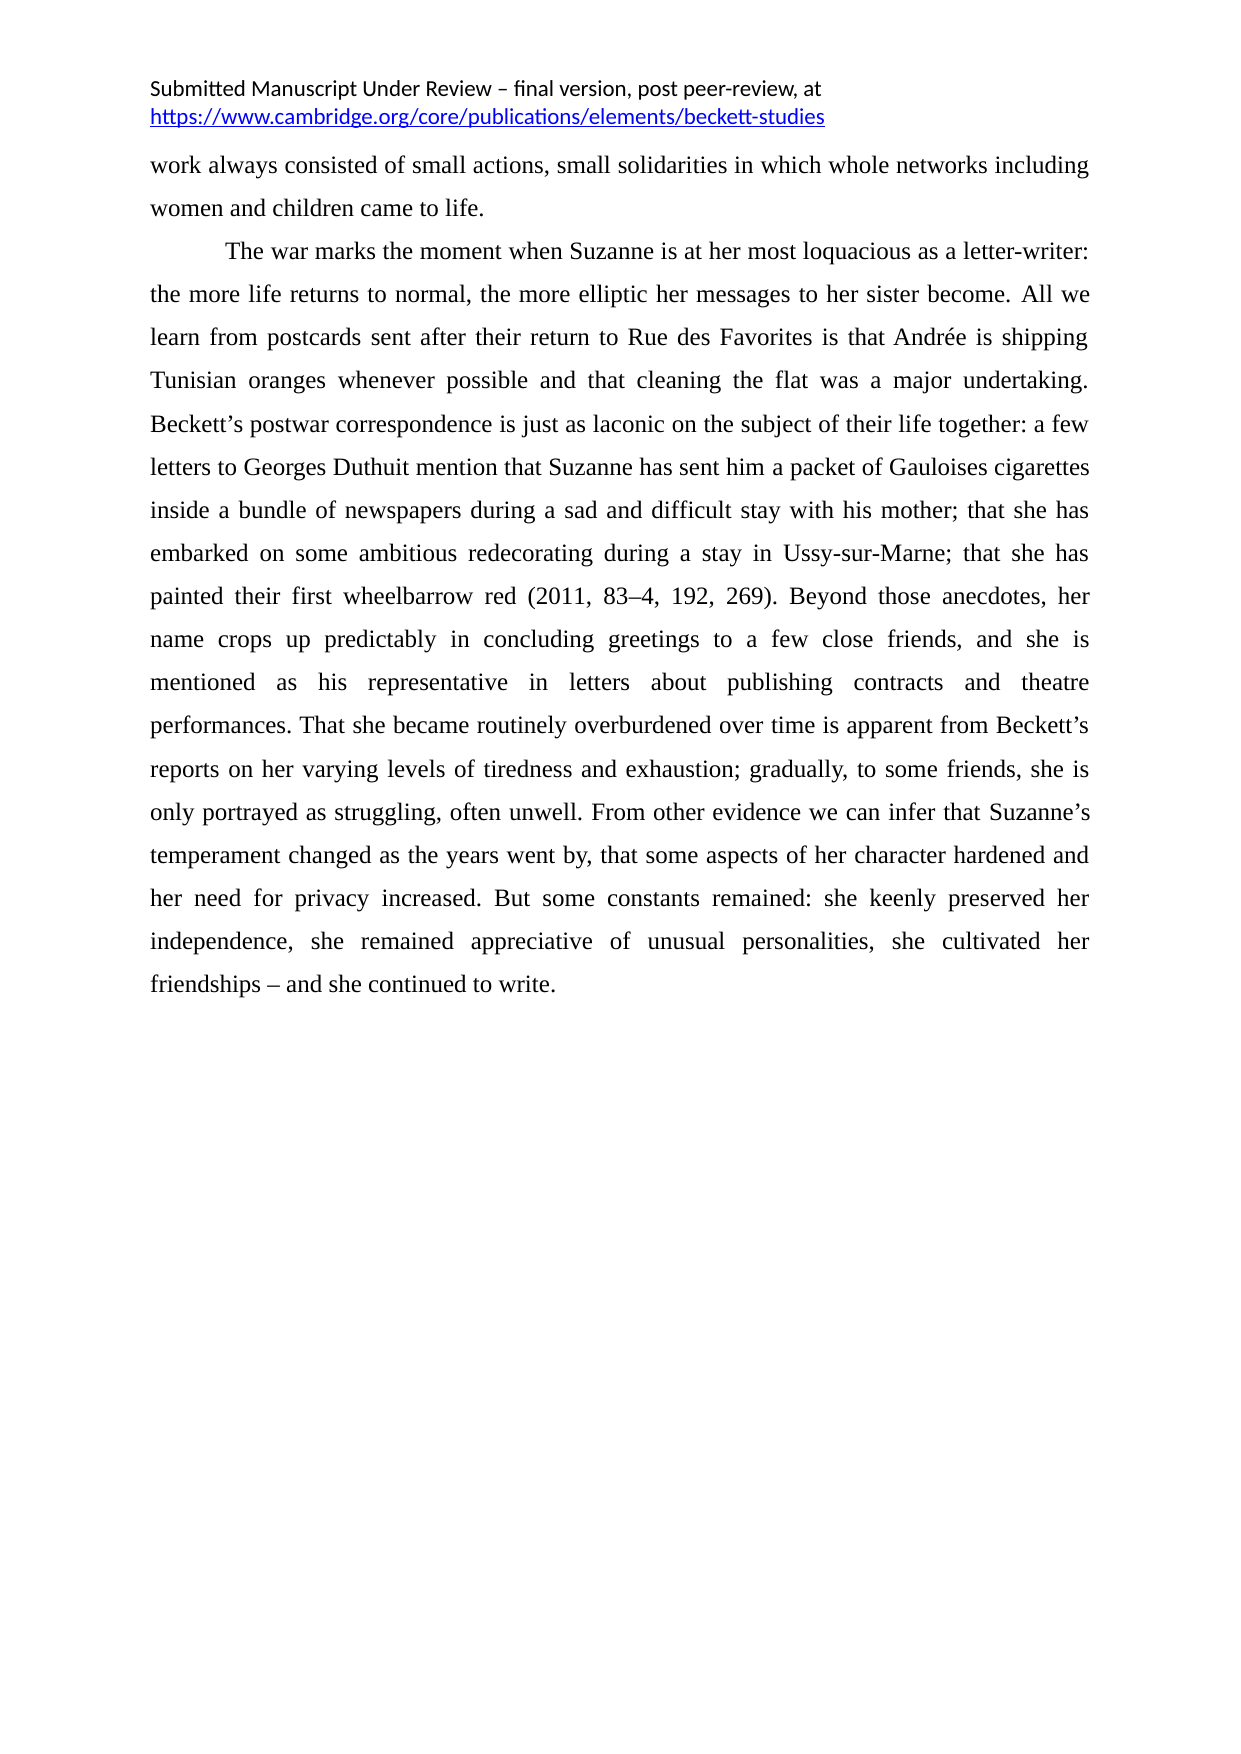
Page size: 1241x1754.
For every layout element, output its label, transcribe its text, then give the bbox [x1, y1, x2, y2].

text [150, 150, 1090, 222]
text The war marks the moment when Suzanne is at her most loquacious as a letter-writer: the more life returns to normal, the more elliptic her messages to her sister become. All we learn from postcards sent after their return to Rue des Favorites is that Andrée is shipping Tunisian oranges whenever possible and that cleaning the flat was a major undertaking. Beckett’s postwar correspondence is just as laconic on the subject of their life together: a few letters to Georges Duthuit mention that Suzanne has sent him a packet of Gauloises cigarettes inside a bundle of newspapers during a sad and difficult stay with his mother; that she has embarked on some ambitious redecorating during a stay in Ussy-sur-Marne; that she has painted their first wheelbarrow red (2011, 83–4, 192, 269). Beyond those anecdotes, her name crops up predictably in concluding greetings to a few close friends, and she is mentioned as his representative in letters about publishing contracts and theatre performances. That she became routinely overburdened over time is apparent from Beckett’s reports on her varying levels of tiredness and exhaustion; gradually, to some friends, she is only portrayed as struggling, often unwell. From other evidence we can infer that Suzanne’s temperament changed as the years went by, that some aspects of her character hardened and her need for privacy increased. But some constants remained: she keenly preserved her independence, she remained appreciative of unusual personalities, she cultivated her friendships – and she continued to write. [150, 236, 1090, 998]
